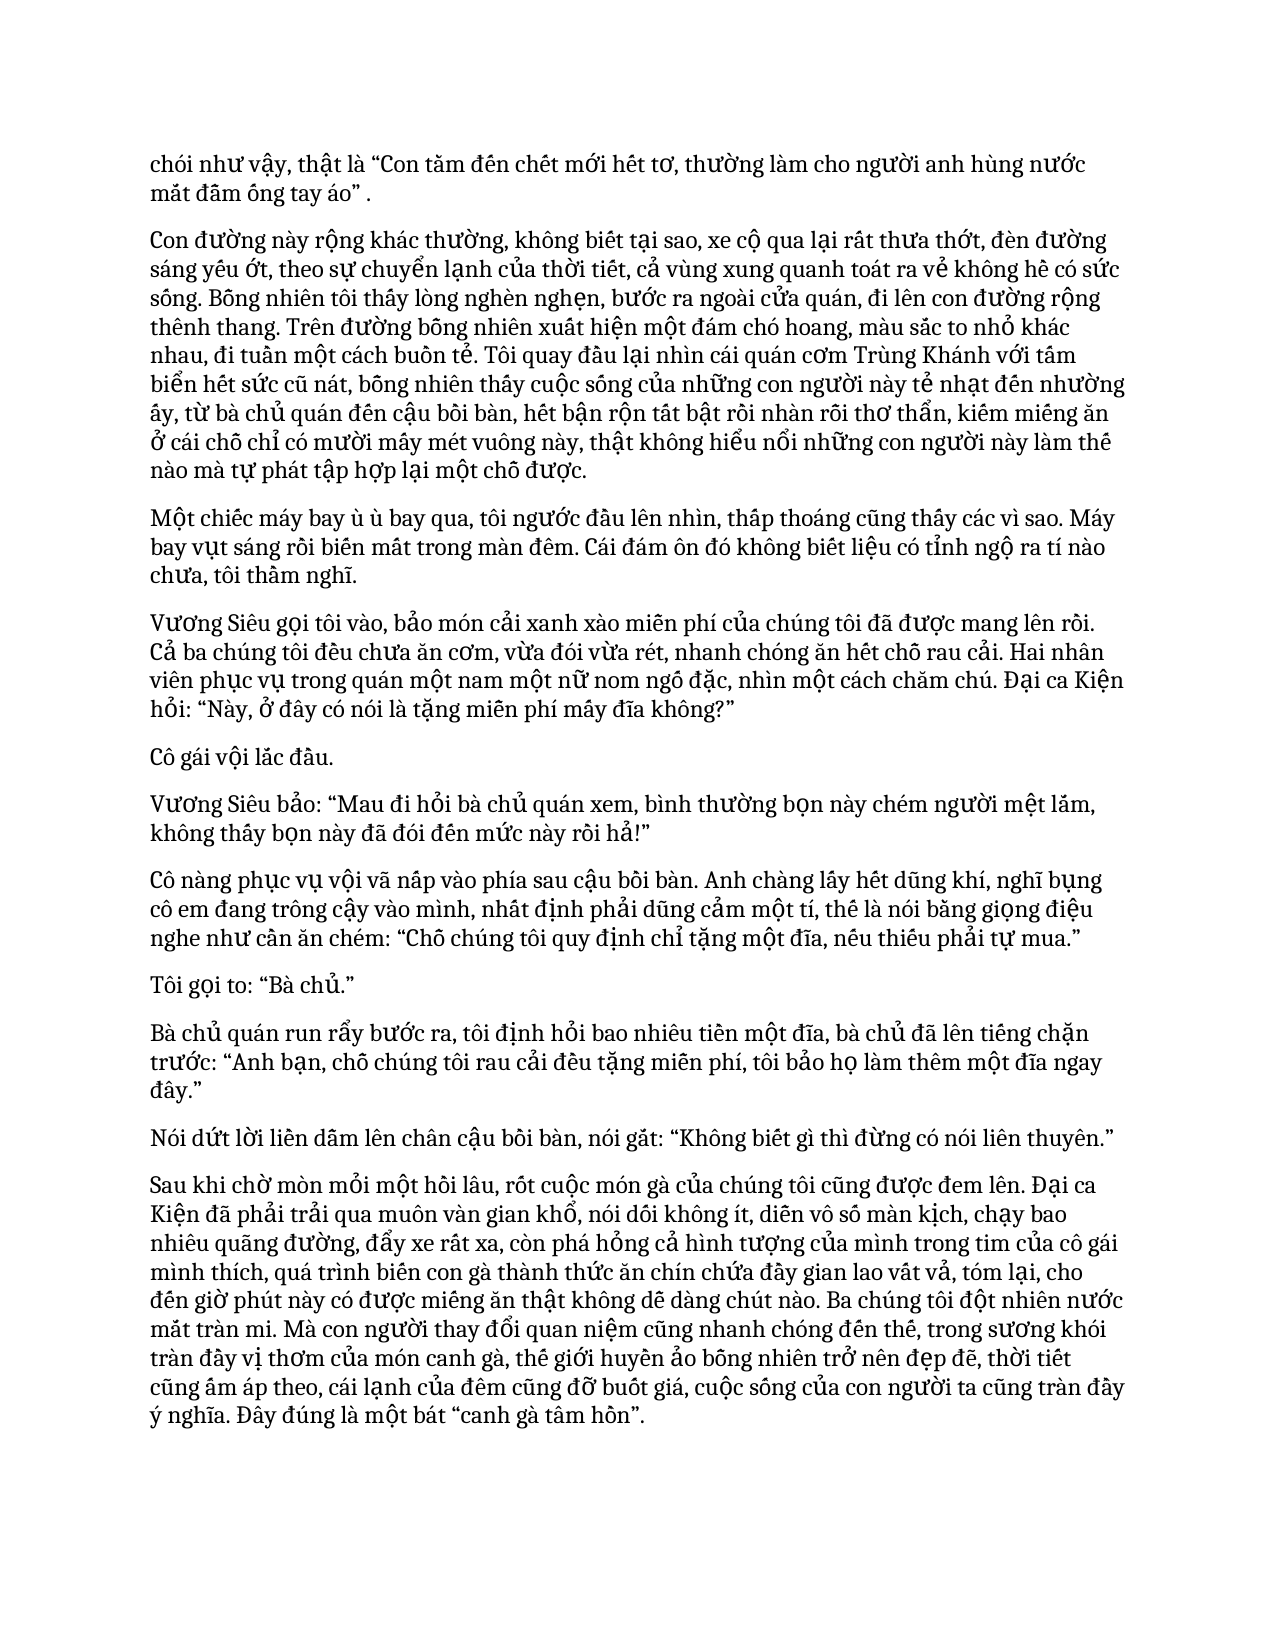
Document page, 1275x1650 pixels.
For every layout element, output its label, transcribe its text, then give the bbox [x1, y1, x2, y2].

text Sau khi chờ mòn mỏi một hồi lâu, rốt cuộc món gà của chúng tôi cũng được đem lên. Đại ca Kiện đã phải trải qua muôn vàn gian khổ, nói dối không ít, diễn vô số màn kịch, chạy bao nhiêu quãng đường, đẩy xe rất xa, còn phá hỏng cả hình tượng của mình trong tim của cô gái mình thích, quá trình biến con gà thành thức ăn chín chứa đầy gian lao vất vả, tóm lại, cho đến giờ phút này có được miếng ăn thật không dễ dàng chút nào. Ba chúng tôi đột nhiên nước mắt tràn mi. Mà con người thay đổi quan niệm cũng nhanh chóng đến thế, trong sương khói tràn đầy vị thơm của món canh gà, thế giới huyền ảo bỗng nhiên trở nên đẹp đẽ, thời tiết cũng ấm áp theo, cái lạnh của đêm cũng đỡ buốt giá, cuộc sống của con người ta cũng tràn đầy ý nghĩa. Đây đúng là một bát “canh gà tâm hồn”. [150, 1171, 1125, 1430]
text Một chiếc máy bay ù ù bay qua, tôi ngước đầu lên nhìn, thấp thoáng cũng thấy các vì sao. Máy bay vụt sáng rồi biến mất trong màn đêm. Cái đám ôn đó không biết liệu có tỉnh ngộ ra tí nào chưa, tôi thầm nghĩ. [150, 504, 1125, 590]
text Bà chủ quán run rẩy bước ra, tôi định hỏi bao nhiêu tiền một đĩa, bà chủ đã lên tiếng chặn trước: “Anh bạn, chỗ chúng tôi rau cải đều tặng miễn phí, tôi bảo họ làm thêm một đĩa ngay đây.” [150, 1019, 1125, 1105]
text Con đường này rộng khác thường, không biết tại sao, xe cộ qua lại rất thưa thớt, đèn đường sáng yếu ớt, theo sự chuyển lạnh của thời tiết, cả vùng xung quanh toát ra vẻ không hề có sức sống. Bỗng nhiên tôi thấy lòng nghèn nghẹn, bước ra ngoài cửa quán, đi lên con đường rộng thênh thang. Trên đường bỗng nhiên xuất hiện một đám chó hoang, màu sắc to nhỏ khác nhau, đi tuần một cách buồn tẻ. Tôi quay đầu lại nhìn cái quán cơm Trùng Khánh với tấm biển hết sức cũ nát, bỗng nhiên thấy cuộc sống của những con người này tẻ nhạt đến nhường ấy, từ bà chủ quán đến cậu bồi bàn, hết bận rộn tất bật rồi nhàn rỗi thơ thẩn, kiếm miếng ăn ở cái chỗ chỉ có mười mấy mét vuông này, thật không hiểu nổi những con người này làm thế nào mà tự phát tập hợp lại một chỗ được. [150, 226, 1125, 485]
text Cô gái vội lắc đầu. [150, 742, 1125, 771]
text Tôi gọi to: “Bà chủ.” [150, 971, 1125, 1000]
text Nói dứt lời liền dẫm lên chân cậu bồi bàn, nói gắt: “Không biết gì thì đừng có nói liên thuyên.” [150, 1124, 1125, 1152]
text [150, 150, 1125, 207]
text Vương Siêu gọi tôi vào, bảo món cải xanh xào miễn phí của chúng tôi đã được mang lên rồi. Cả ba chúng tôi đều chưa ăn cơm, vừa đói vừa rét, nhanh chóng ăn hết chỗ rau cải. Hai nhân viên phục vụ trong quán một nam một nữ nom ngố đặc, nhìn một cách chăm chú. Đại ca Kiện hỏi: “Này, ở đây có nói là tặng miễn phí mấy đĩa không?” [150, 609, 1125, 724]
text Vương Siêu bảo: “Mau đi hỏi bà chủ quán xem, bình thường bọn này chém người mệt lắm, không thấy bọn này đã đói đến mức này rồi hả!” [150, 790, 1125, 847]
text Cô nàng phục vụ vội vã nấp vào phía sau cậu bồi bàn. Anh chàng lấy hết dũng khí, nghĩ bụng cô em đang trông cậy vào mình, nhất định phải dũng cảm một tí, thế là nói bằng giọng điệu nghe như cần ăn chém: “Chỗ chúng tôi quy định chỉ tặng một đĩa, nếu thiếu phải tự mua.” [150, 866, 1125, 952]
